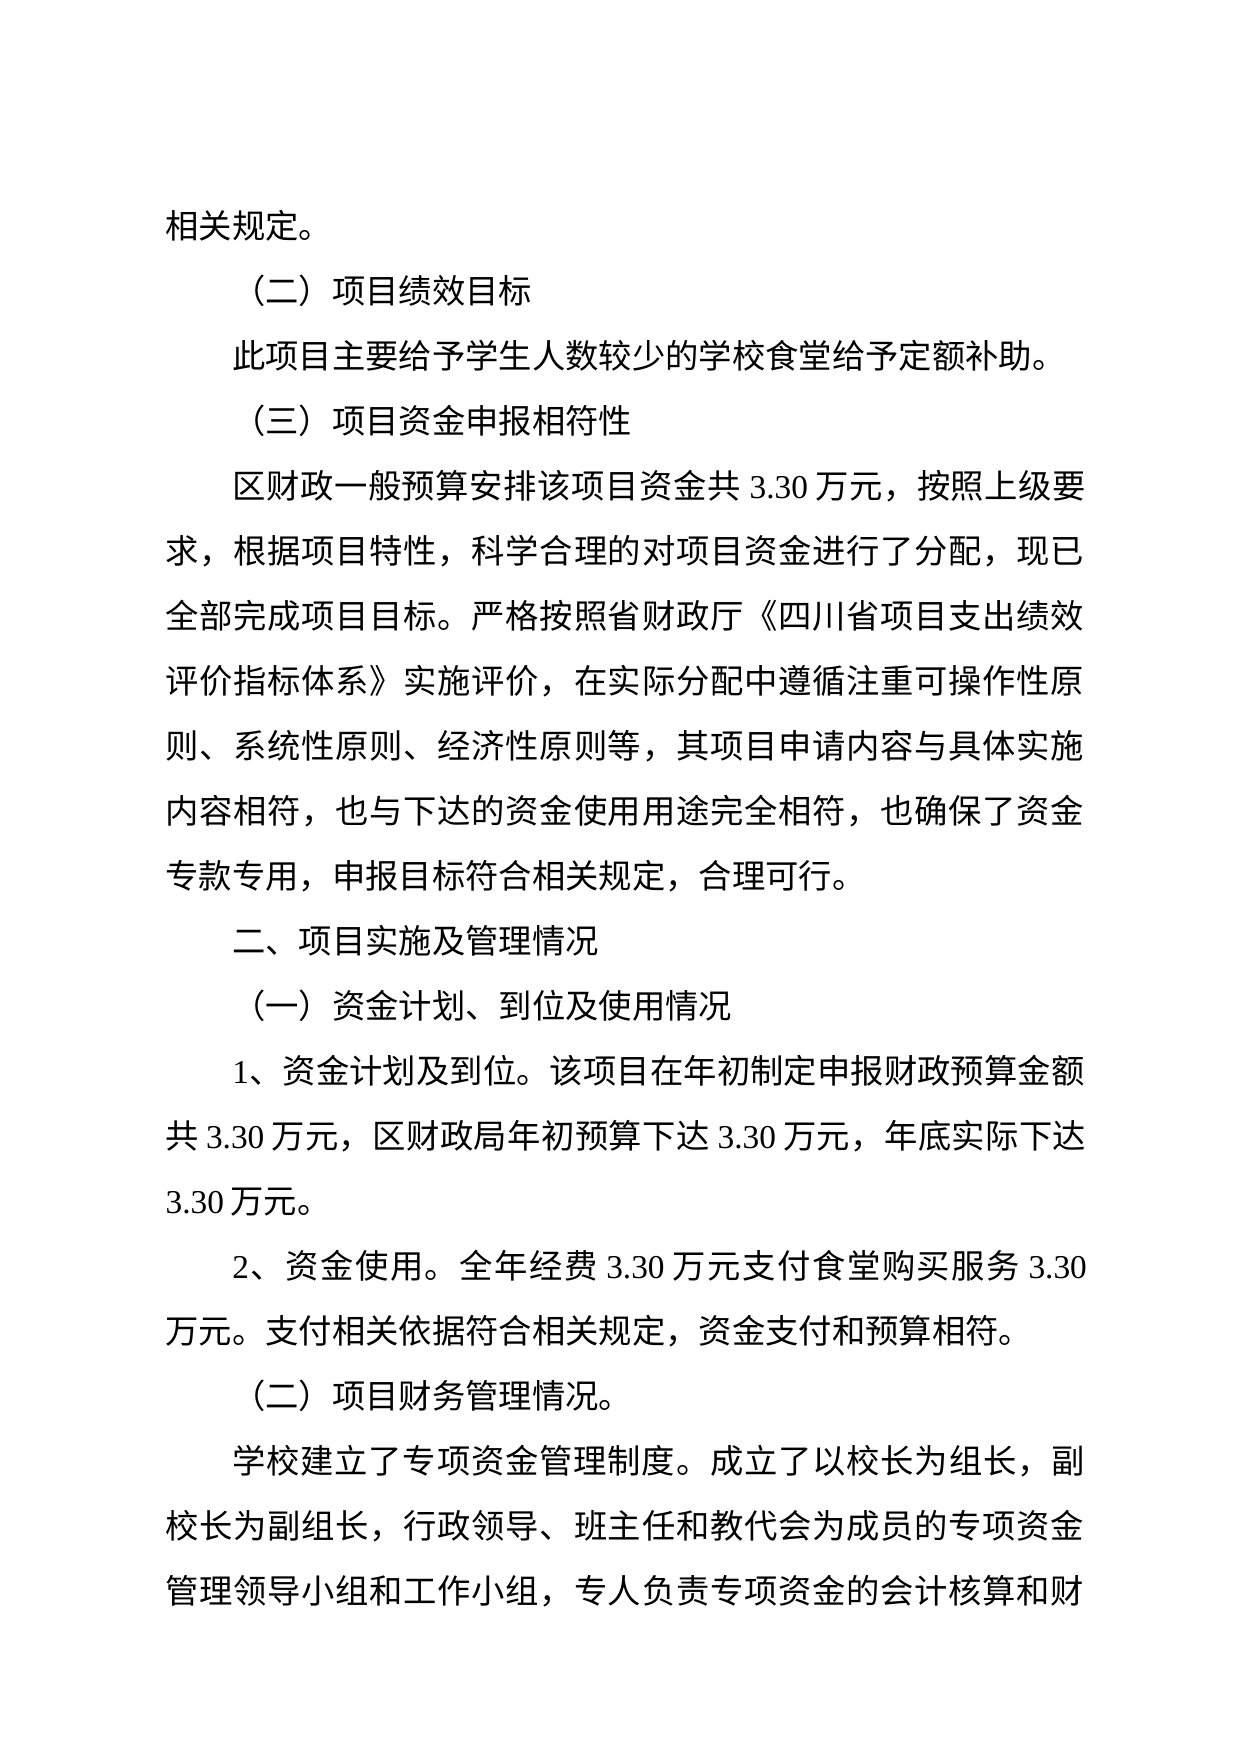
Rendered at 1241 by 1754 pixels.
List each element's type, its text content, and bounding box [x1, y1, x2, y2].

text （二）项目绩效目标 [165, 256, 1087, 321]
text 此项目主要给予学生人数较少的学校食堂给予定额补助。 [165, 321, 1087, 386]
text 二、项目实施及管理情况 [165, 906, 1087, 971]
text 区财政一般预算安排该项目资金共3.30万元，按照上级要求，根据项目特性，科学合理的对项目资金进行了分配，现已全部完成项目目标。严格按照省财政厅《四川省项目支出绩效评价指标体系》实施评价，在实际分配中遵循注重可操作性原则、系统性原则、经济性原则等，其项目申请内容与具体实施内容相符，也与下达的资金使用用途完全相符，也确保了资金专款专用，申报目标符合相关规定，合理可行。 [165, 451, 1087, 906]
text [165, 191, 1087, 256]
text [165, 1426, 1087, 1621]
text 2、资金使用。全年经费3.30万元支付食堂购买服务3.30万元。支付相关依据符合相关规定，资金支付和预算相符。 [165, 1231, 1087, 1361]
text （三）项目资金申报相符性 [165, 386, 1087, 451]
text （一）资金计划、到位及使用情况 [165, 971, 1087, 1036]
text （二）项目财务管理情况。 [165, 1361, 1087, 1426]
text 1、资金计划及到位。该项目在年初制定申报财政预算金额共3.30万元，区财政局年初预算下达3.30万元，年底实际下达3.30万元。 [165, 1036, 1087, 1231]
